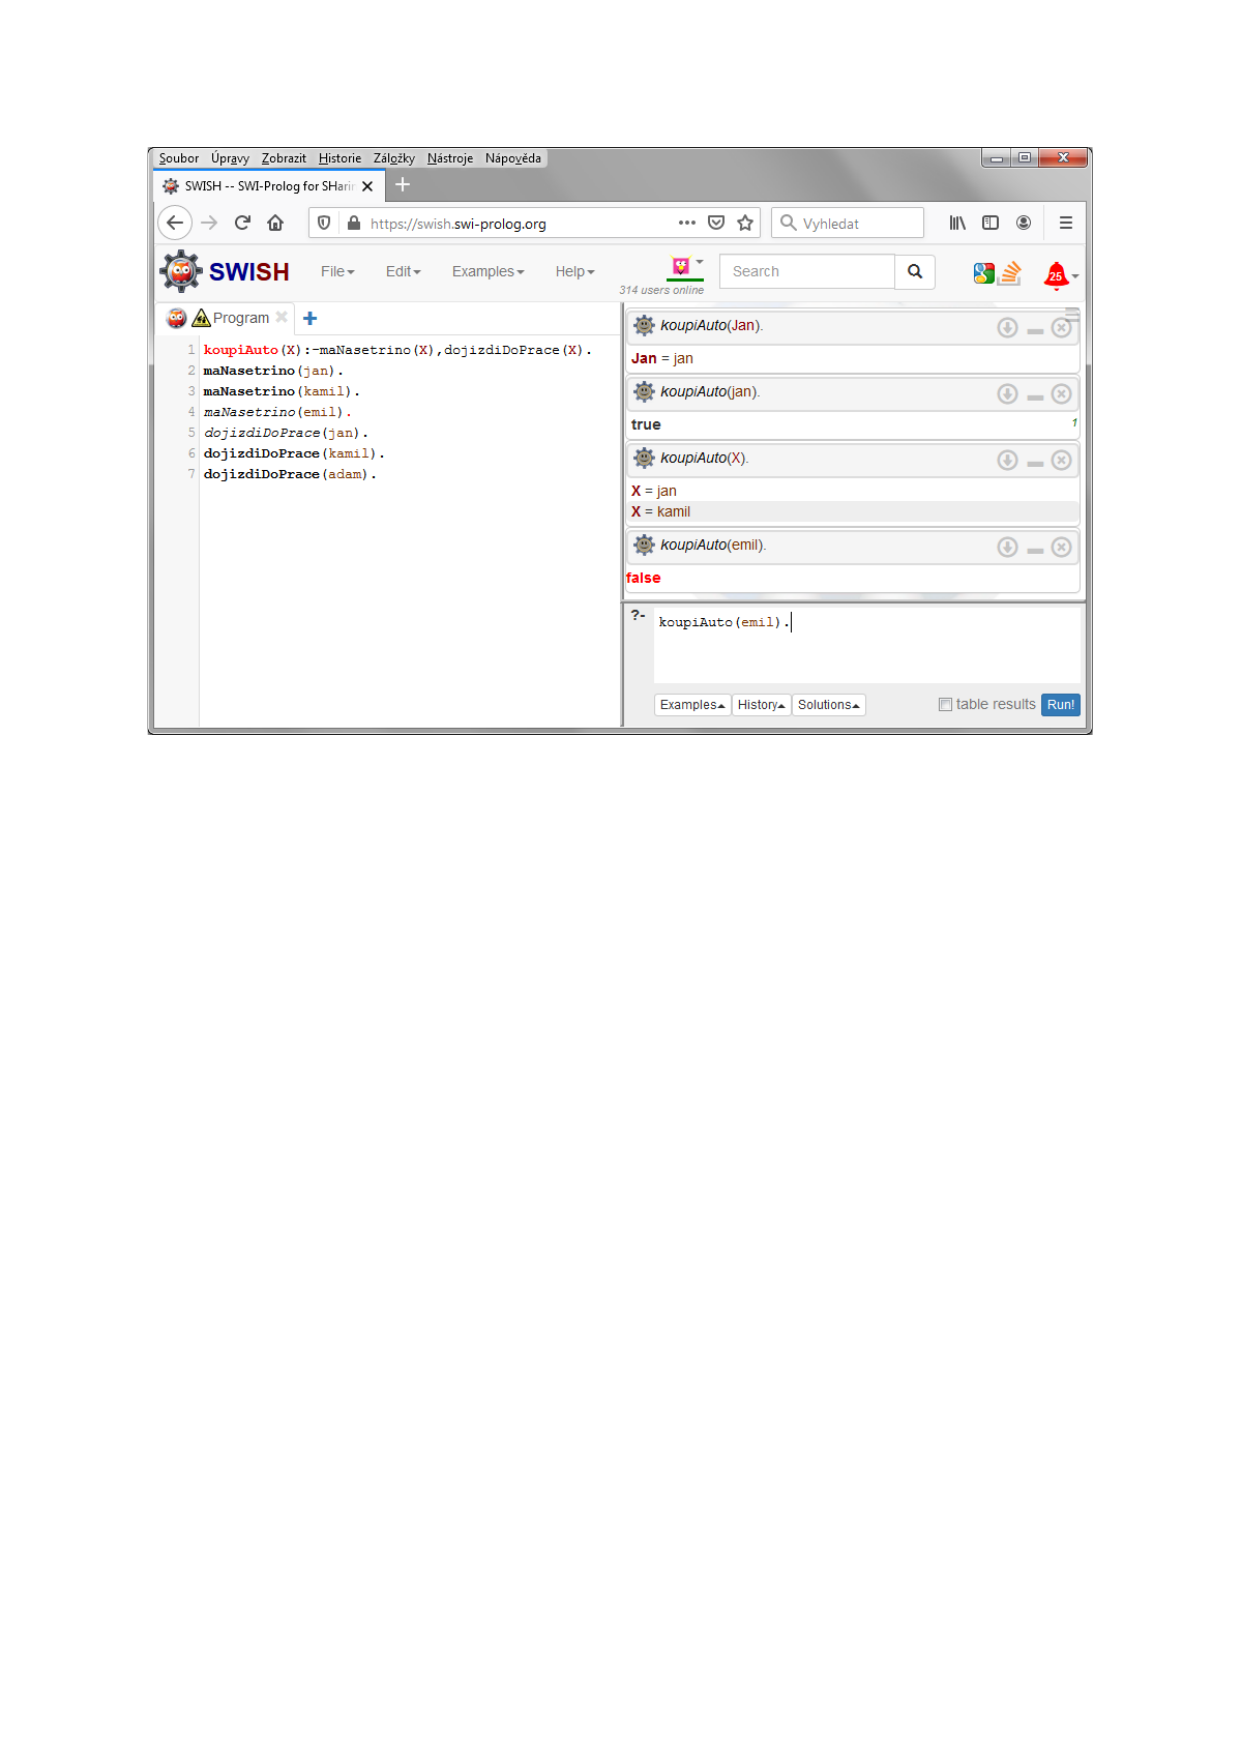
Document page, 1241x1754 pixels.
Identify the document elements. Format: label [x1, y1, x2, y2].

picture [147, 147, 1093, 735]
